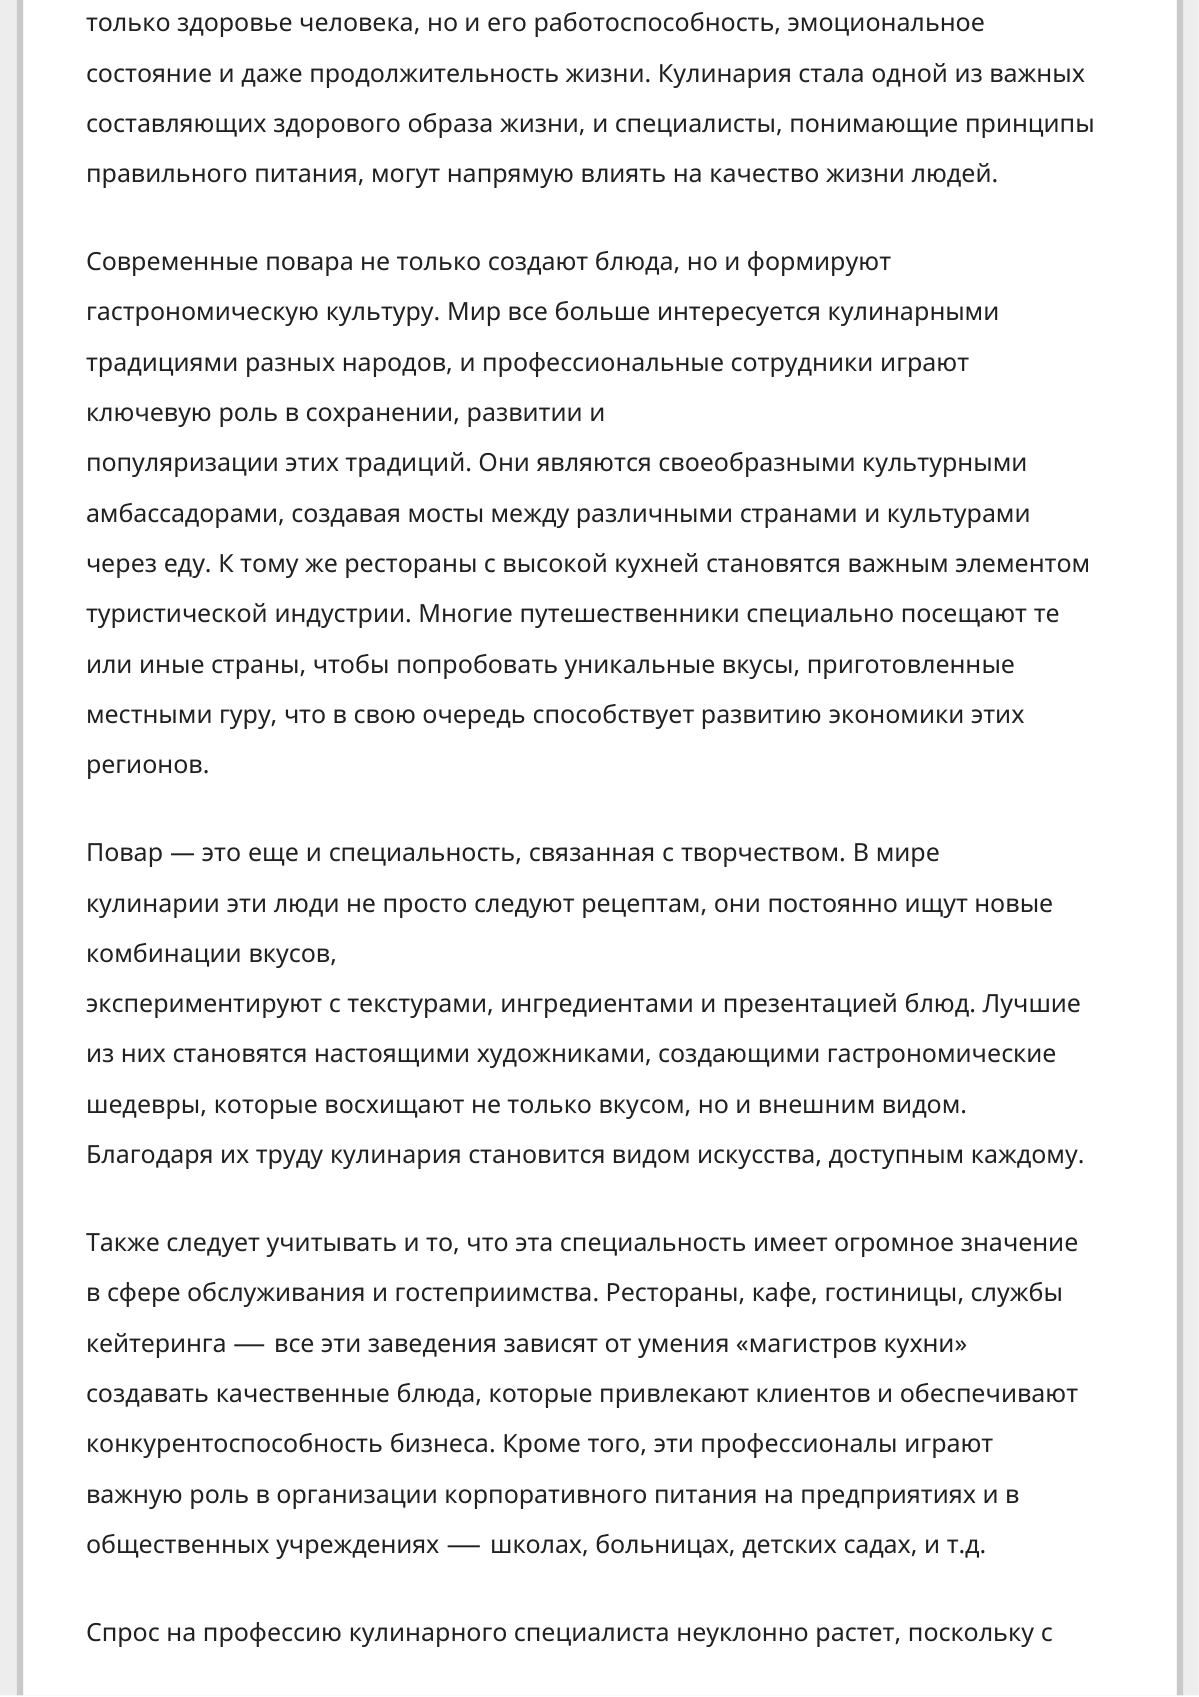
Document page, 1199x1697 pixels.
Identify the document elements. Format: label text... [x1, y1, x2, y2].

text экспериментируют с текстурами, ингредиентами и презентацией блюд. Лучшие из них становятся настоящими художниками, создающими гастрономические шедевры, которые восхищают не только вкусом, но и внешним видом. Благодаря их труду кулинария становится видом искусства, доступным каждому. [86, 986, 1092, 1171]
text популяризации этих традиций. Они являются своеобразными культурными амбассадорами, создавая мосты между различными странами и культурами через еду. К тому же рестораны с высокой кухней становятся важным элементом туристической индустрии. Многие путешественники специально посещают те или иные страны, чтобы попробовать уникальные вкусы, приготовленные местными гуру, что в свою очередь способствует развитию экономики этих регионов. [86, 445, 1107, 781]
text Современные повара не только создают блюда, но и формируют гастрономическую культуру. Мир все больше интересуется кулинарными традициями разных народов, и профессиональные сотрудники играют ключевую роль в сохранении, развитии и [86, 244, 1082, 429]
text Также следует учитывать и то, что эта специальность имеет огромное значение в сфере обслуживания и гостеприимства. Рестораны, кафе, гостиницы, службы кейтеринга — все эти заведения зависят от умения «магистров кухни» создавать качественные блюда, которые привлекают клиентов и обеспечивают конкурентоспособность бизнеса. Кроме того, эти профессионалы играют важную роль в организации корпоративного питания на предприятиях и в общественных учреждениях — школах, больницах, детских садах, и т.д. [86, 1225, 1095, 1561]
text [86, 1614, 1095, 1648]
text Повар — это еще и специальность, связанная с творчеством. В мире кулинарии эти люди не просто следуют рецептам, они постоянно ищут новые комбинации вкусов, [86, 835, 1072, 969]
text только здоровье человека, но и его работоспособность, эмоциональное состояние и даже продолжительность жизни. Кулинария стала одной из важных составляющих здорового образа жизни, и специалисты, понимающие принципы правильного питания, могут напрямую влиять на качество жизни людей. [86, 5, 1105, 190]
